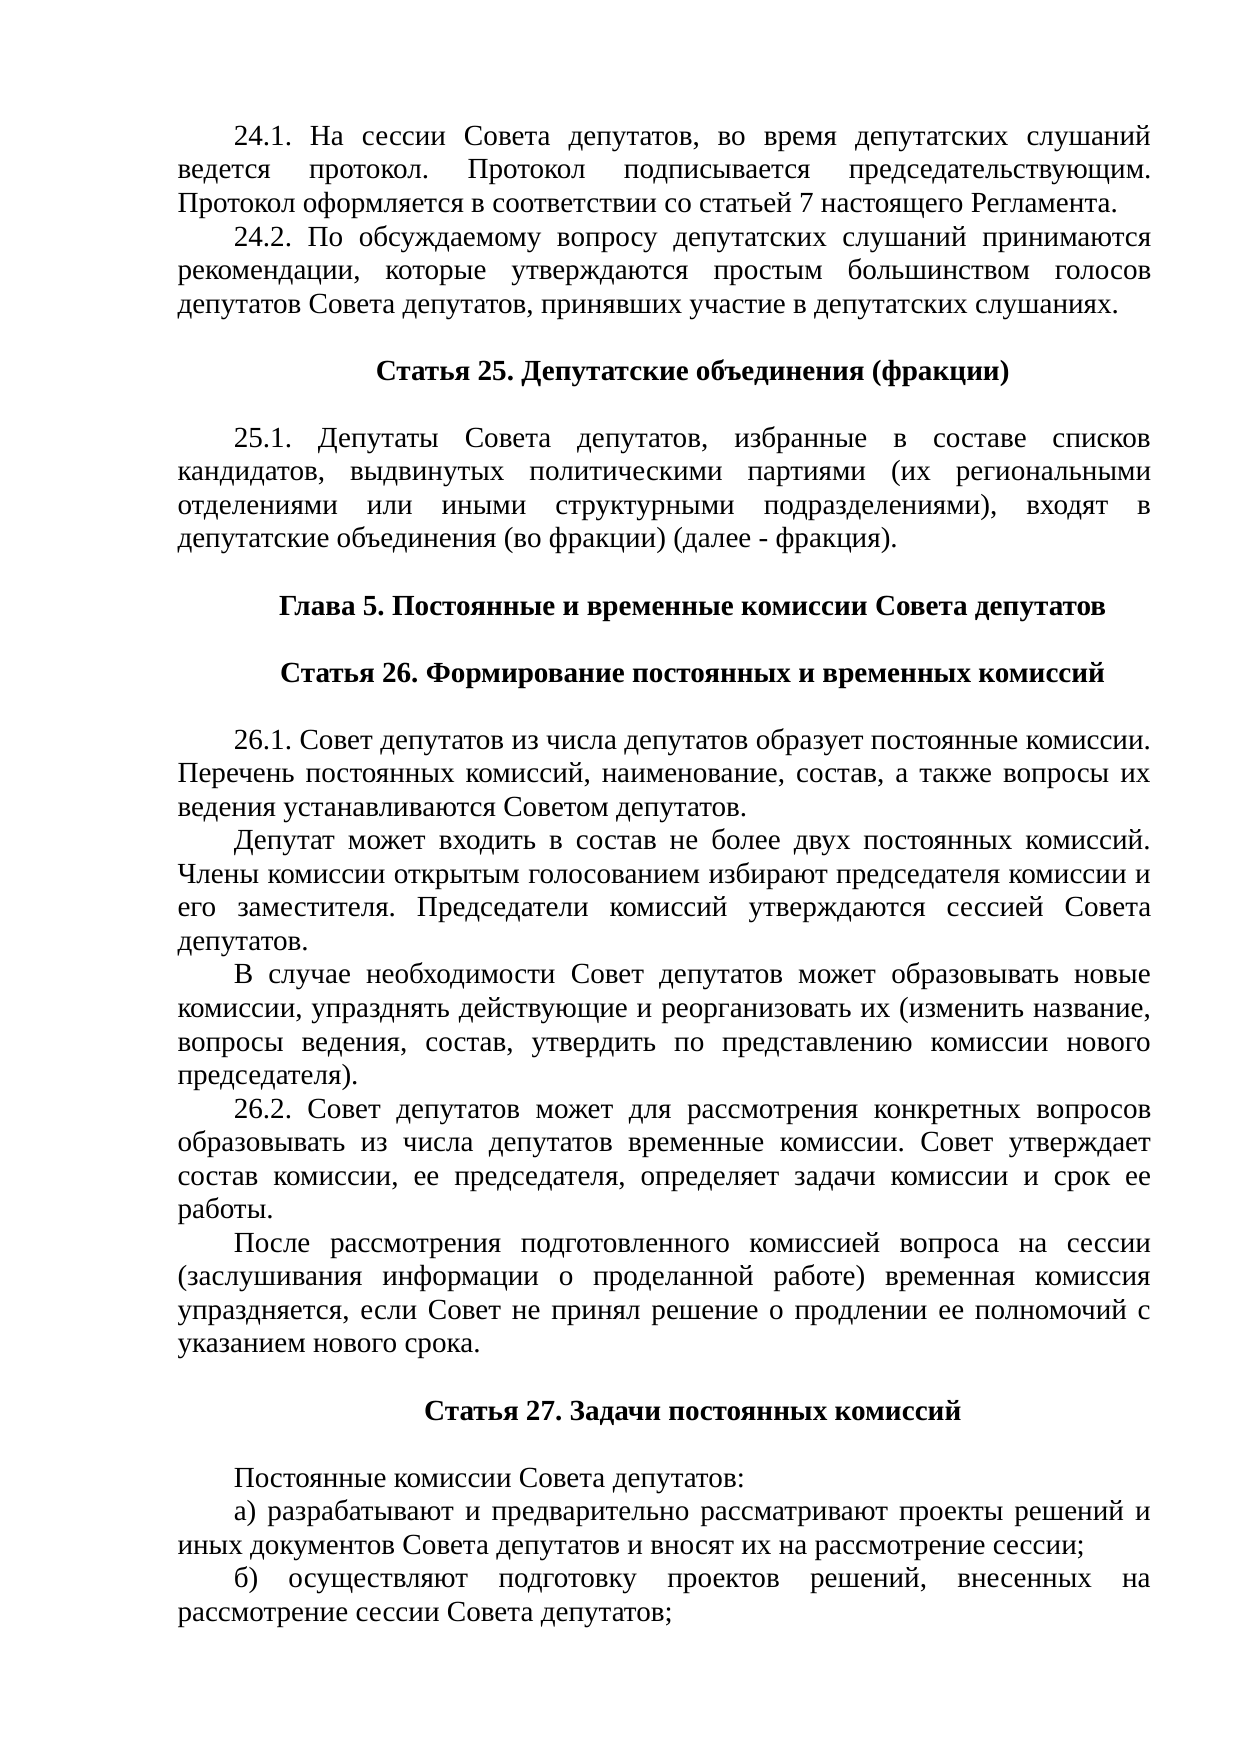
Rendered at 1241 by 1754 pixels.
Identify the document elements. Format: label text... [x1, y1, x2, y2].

text Глава 5. Постоянные и временные комиссии Совета депутатов [177, 588, 1152, 621]
text 24.1. На сессии Совета депутатов, во время депутатских слушаний ведется протокол. Протокол подписывается председательствующим. Протокол оформляется в соответствии со статьей 7 настоящего Регламента. [177, 118, 1152, 219]
text 24.2. По обсуждаемому вопросу депутатских слушаний принимаются рекомендации, которые утверждаются простым большинством голосов депутатов Совета депутатов, принявших участие в депутатских слушаниях. [177, 219, 1152, 319]
text 26.1. Совет депутатов из числа депутатов образует постоянные комиссии. Перечень постоянных комиссий, наименование, состав, а также вопросы их ведения устанавливаются Советом депутатов. [177, 722, 1152, 822]
text После рассмотрения подготовленного комиссией вопроса на сессии (заслушивания информации о проделанной работе) временная комиссия упраздняется, если Совет не принял решение о продлении ее полномочий с указанием нового срока. [177, 1225, 1152, 1359]
text Статья 26. Формирование постоянных и временных комиссий [177, 655, 1152, 688]
text а) разрабатывают и предварительно рассматривают проекты решений и иных документов Совета депутатов и вносят их на рассмотрение сессии; [177, 1493, 1152, 1560]
text Депутат может входить в состав не более двух постоянных комиссий. Члены комиссии открытым голосованием избирают председателя комиссии и его заместителя. Председатели комиссий утверждаются сессией Совета депутатов. [177, 822, 1152, 957]
text В случае необходимости Совет депутатов может образовывать новые комиссии, упразднять действующие и реорганизовать их (изменить название, вопросы ведения, состав, утвердить по представлению комиссии нового председателя). [177, 957, 1152, 1091]
text б) осуществляют подготовку проектов решений, внесенных на рассмотрение сессии Совета депутатов; [177, 1560, 1152, 1627]
text 25.1. Депутаты Совета депутатов, избранные в составе списков кандидатов, выдвинутых политическими партиями (их региональными отделениями или иными структурными подразделениями), входят в депутатские объединения (во фракции) (далее - фракция). [177, 420, 1152, 554]
text 26.2. Совет депутатов может для рассмотрения конкретных вопросов образовывать из числа депутатов временные комиссии. Совет утверждает состав комиссии, ее председателя, определяет задачи комиссии и срок ее работы. [177, 1091, 1152, 1225]
text Постоянные комиссии Совета депутатов: [177, 1460, 1152, 1493]
text Статья 25. Депутатские объединения (фракции) [177, 353, 1152, 386]
text Статья 27. Задачи постоянных комиссий [177, 1393, 1152, 1426]
